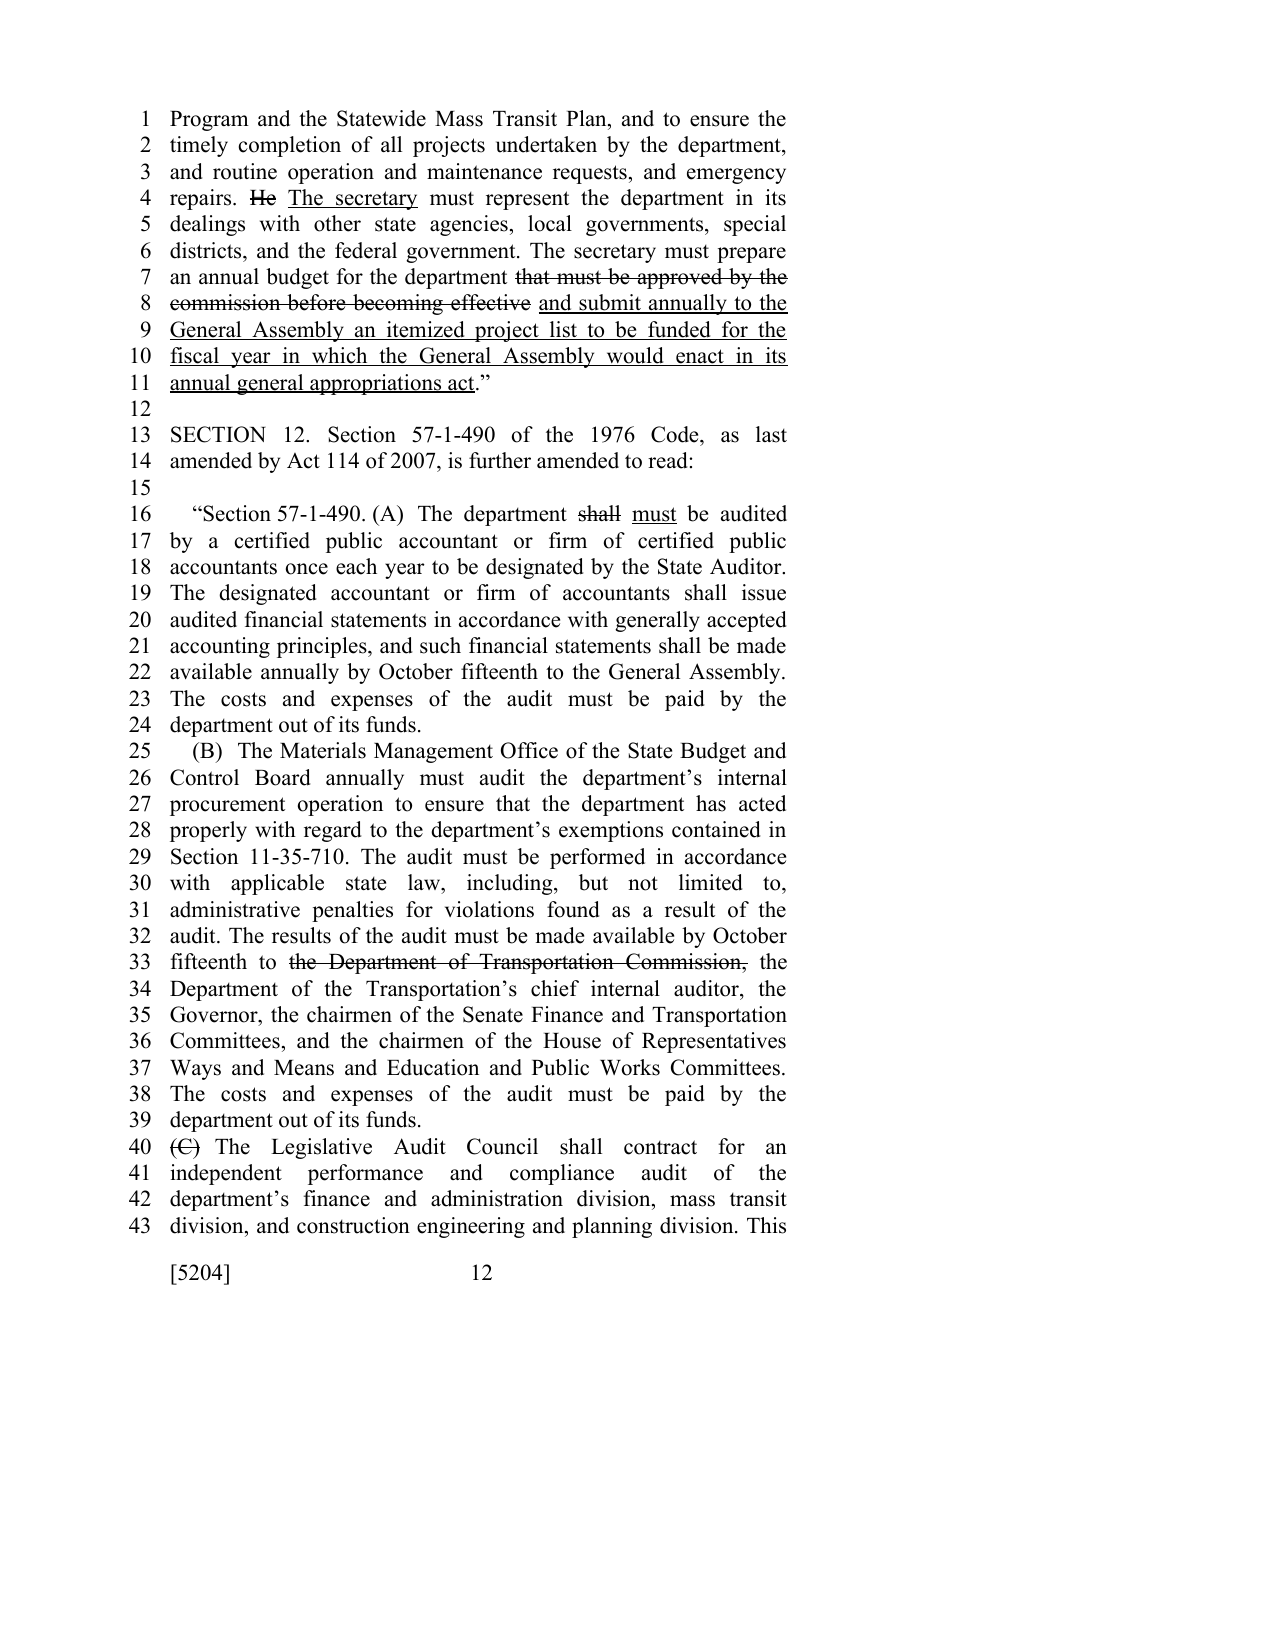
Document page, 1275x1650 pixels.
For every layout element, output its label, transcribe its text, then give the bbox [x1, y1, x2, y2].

text “Section 57-1-490. (A) The department shall must be audited by a certified public accountant or firm of certified public accountants once each year to be designated by the State Auditor. The designated accountant or firm of accountants shall issue audited financial statements in accordance with generally accepted accounting principles, and such financial statements shall be made available annually by October fifteenth to the General Assembly. The costs and expenses of the audit must be paid by the department out of its funds. [169, 500, 787, 737]
text SECTION 12. Section 57-1-490 of the 1976 Code, as last amended by Act 114 of 2007, is further amended to read: [169, 421, 787, 474]
text (B) The Materials Management Office of the State Budget and Control Board annually must audit the department’s internal procurement operation to ensure that the department has acted properly with regard to the department’s exemptions contained in Section 11-35-710. The audit must be performed in accordance with applicable state law, including, but not limited to, administrative penalties for violations found as a result of the audit. The results of the audit must be made available by October fifteenth to the Department of Transportation Commission, the Department of the Transportation’s chief internal auditor, the Governor, the chairmen of the Senate Finance and Transportation Committees, and the chairmen of the House of Representatives Ways and Means and Education and Public Works Committees. The costs and expenses of the audit must be paid by the department out of its funds. [169, 737, 787, 1133]
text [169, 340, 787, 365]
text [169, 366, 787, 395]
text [169, 105, 787, 339]
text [169, 1133, 787, 1238]
